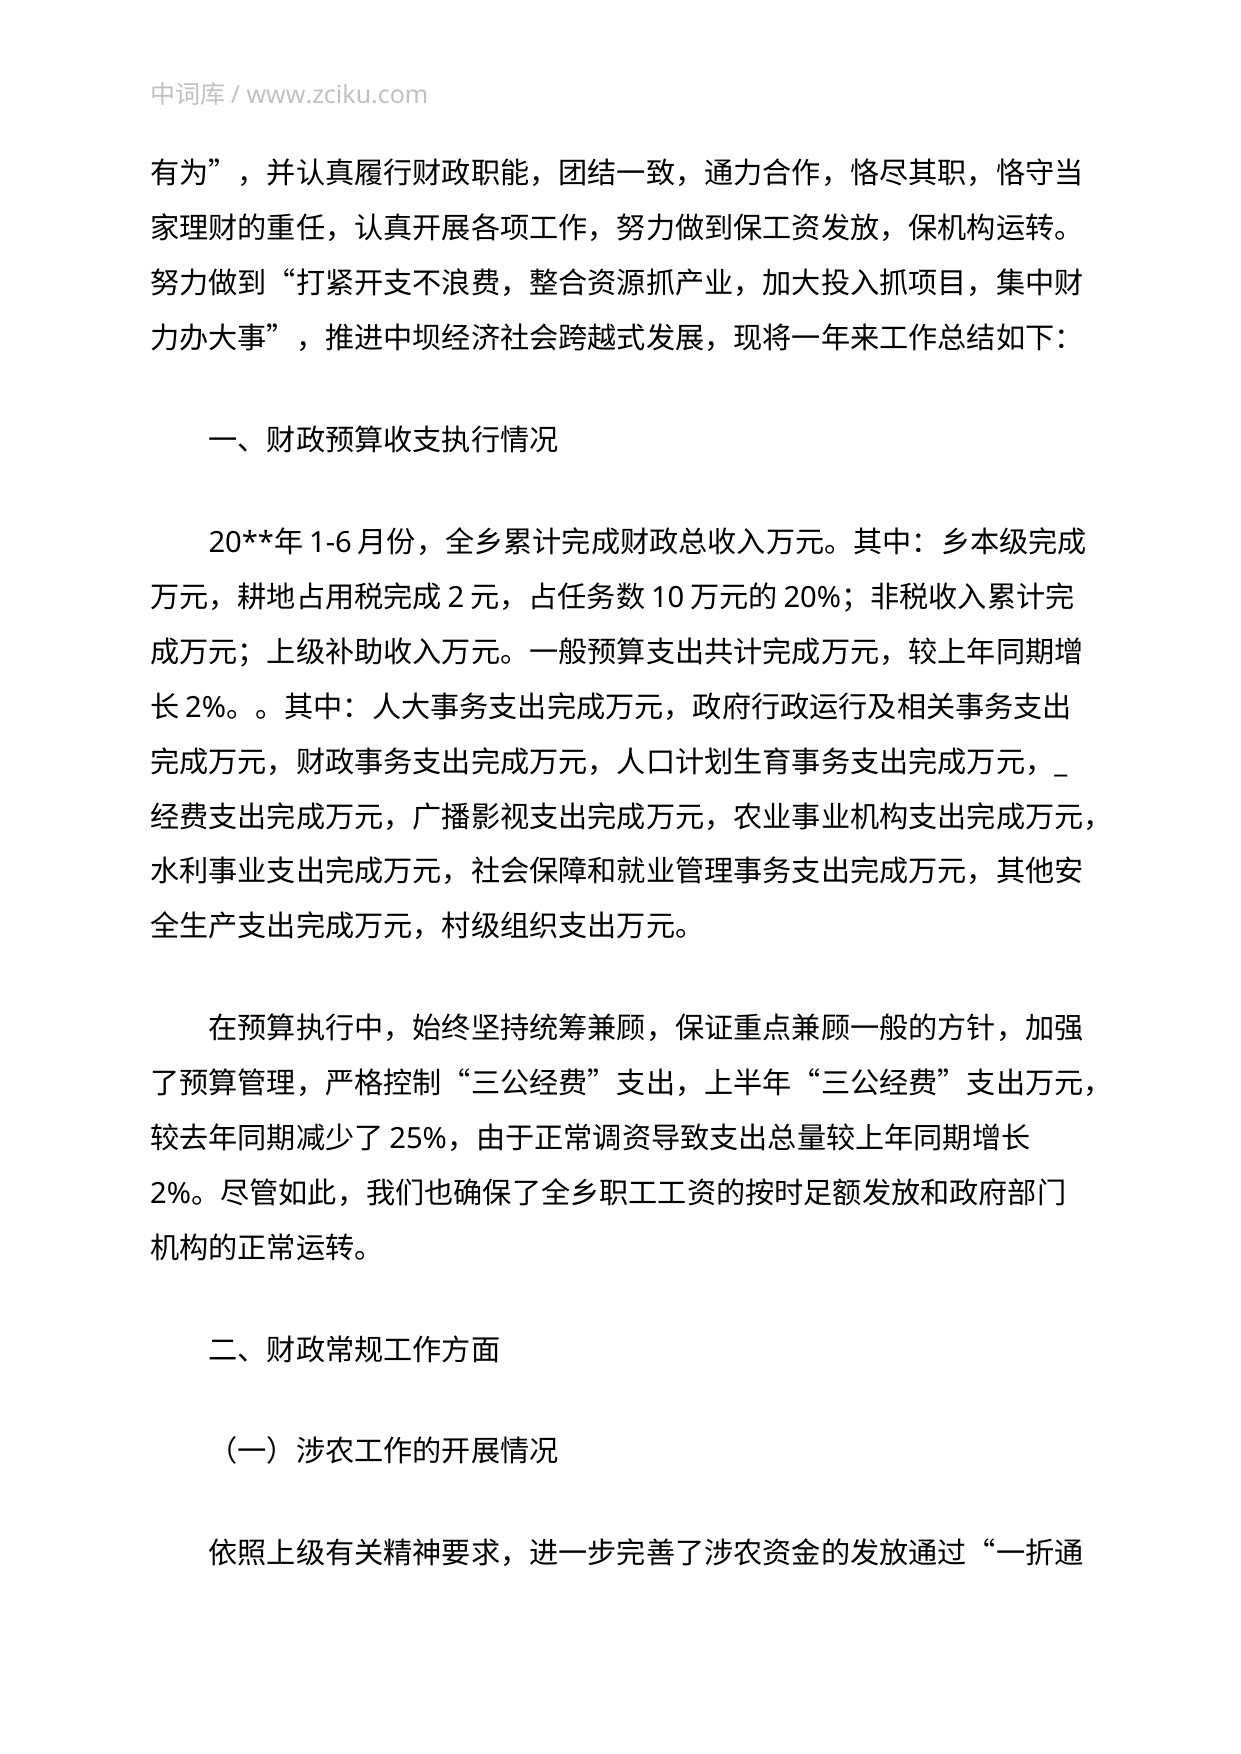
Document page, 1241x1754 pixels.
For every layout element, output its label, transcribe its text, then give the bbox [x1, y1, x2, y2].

text 一、财政预算收支执行情况 [150, 416, 1090, 459]
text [150, 1530, 1090, 1572]
text （一）涉农工作的开展情况 [150, 1428, 1090, 1470]
text 二、财政常规工作方面 [150, 1326, 1090, 1368]
text 20**年1-6月份，全乡累计完成财政总收入万元。其中：乡本级完成万元，耕地占用税完成2元，占任务数10万元的20%；非税收入累计完成万元；上级补助收入万元。一般预算支出共计完成万元，较上年同期增长2%。。其中：人大事务支出完成万元，政府行政运行及相关事务支出完成万元，财政事务支出完成万元，人口计划生育事务支出完成万元，_经费支出完成万元，广播影视支出完成万元，农业事业机构支出完成万元，水利事业支出完成万元，社会保障和就业管理事务支出完成万元，其他安全生产支出完成万元，村级组织支出万元。 [150, 518, 1090, 945]
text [150, 150, 1090, 357]
text 在预算执行中，始终坚持统筹兼顾，保证重点兼顾一般的方针，加强了预算管理，严格控制“三公经费”支出，上半年“三公经费”支出万元，较去年同期减少了25%，由于正常调资导致支出总量较上年同期增长2%。尽管如此，我们也确保了全乡职工工资的按时足额发放和政府部门机构的正常运转。 [150, 1005, 1090, 1267]
